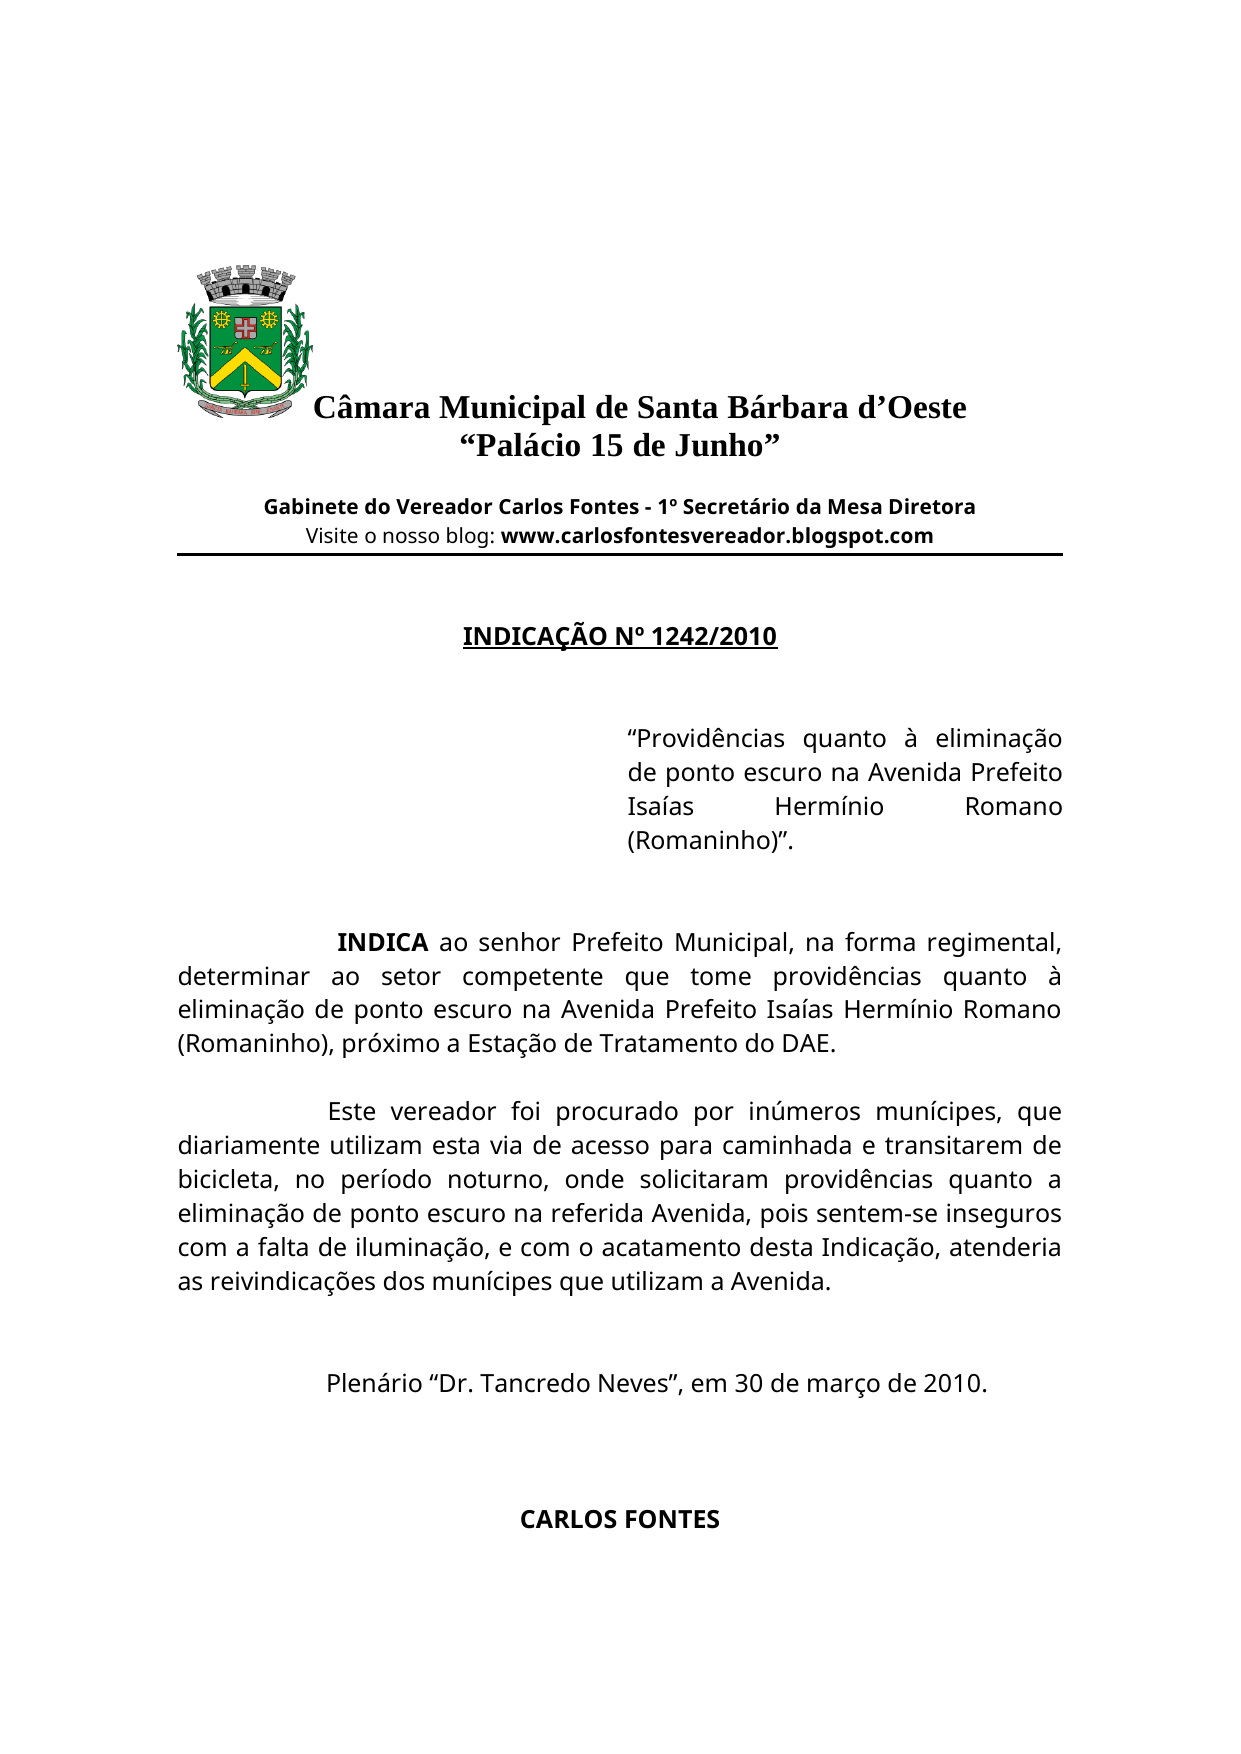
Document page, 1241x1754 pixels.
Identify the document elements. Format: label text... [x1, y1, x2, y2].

title “Providências quanto à eliminação de ponto escuro na Avenida Prefeito Isaías Hermínio Romano (Romaninho)”. [627, 721, 1063, 857]
title Este vereador foi procurado por inúmeros munícipes, que diariamente utilizam esta via de acesso para caminhada e transitarem de bicicleta, no período noturno, onde solicitaram providências quanto a eliminação de ponto escuro na referida Avenida, pois sentem-se inseguros com a falta de iluminação, e com o acatamento desta Indicação, atenderia as reivindicações dos munícipes que utilizam a Avenida. [177, 1094, 1063, 1298]
title INDICA ao senhor Prefeito Municipal, na forma regimental, determinar ao setor competente que tome providências quanto à eliminação de ponto escuro na Avenida Prefeito Isaías Hermínio Romano (Romaninho), próximo a Estação de Tratamento do DAE. [177, 924, 1063, 1060]
title INDICAÇÃO Nº 1242/2010 [177, 619, 1063, 653]
title CARLOS FONTES [177, 1502, 1063, 1536]
title Plenário “Dr. Tancredo Neves”, em 30 de março de 2010. [251, 1366, 1063, 1400]
text Visite o nosso blog: www.carlosfontesvereador.blogspot.com [177, 521, 1063, 553]
text Gabinete do Vereador Carlos Fontes - 1º Secretário da Mesa Diretora [177, 492, 1063, 521]
text “Palácio 15 de Junho” [177, 425, 1063, 463]
text Câmara Municipal de Santa Bárbara d’Oeste [177, 266, 1063, 425]
picture [177, 265, 313, 418]
